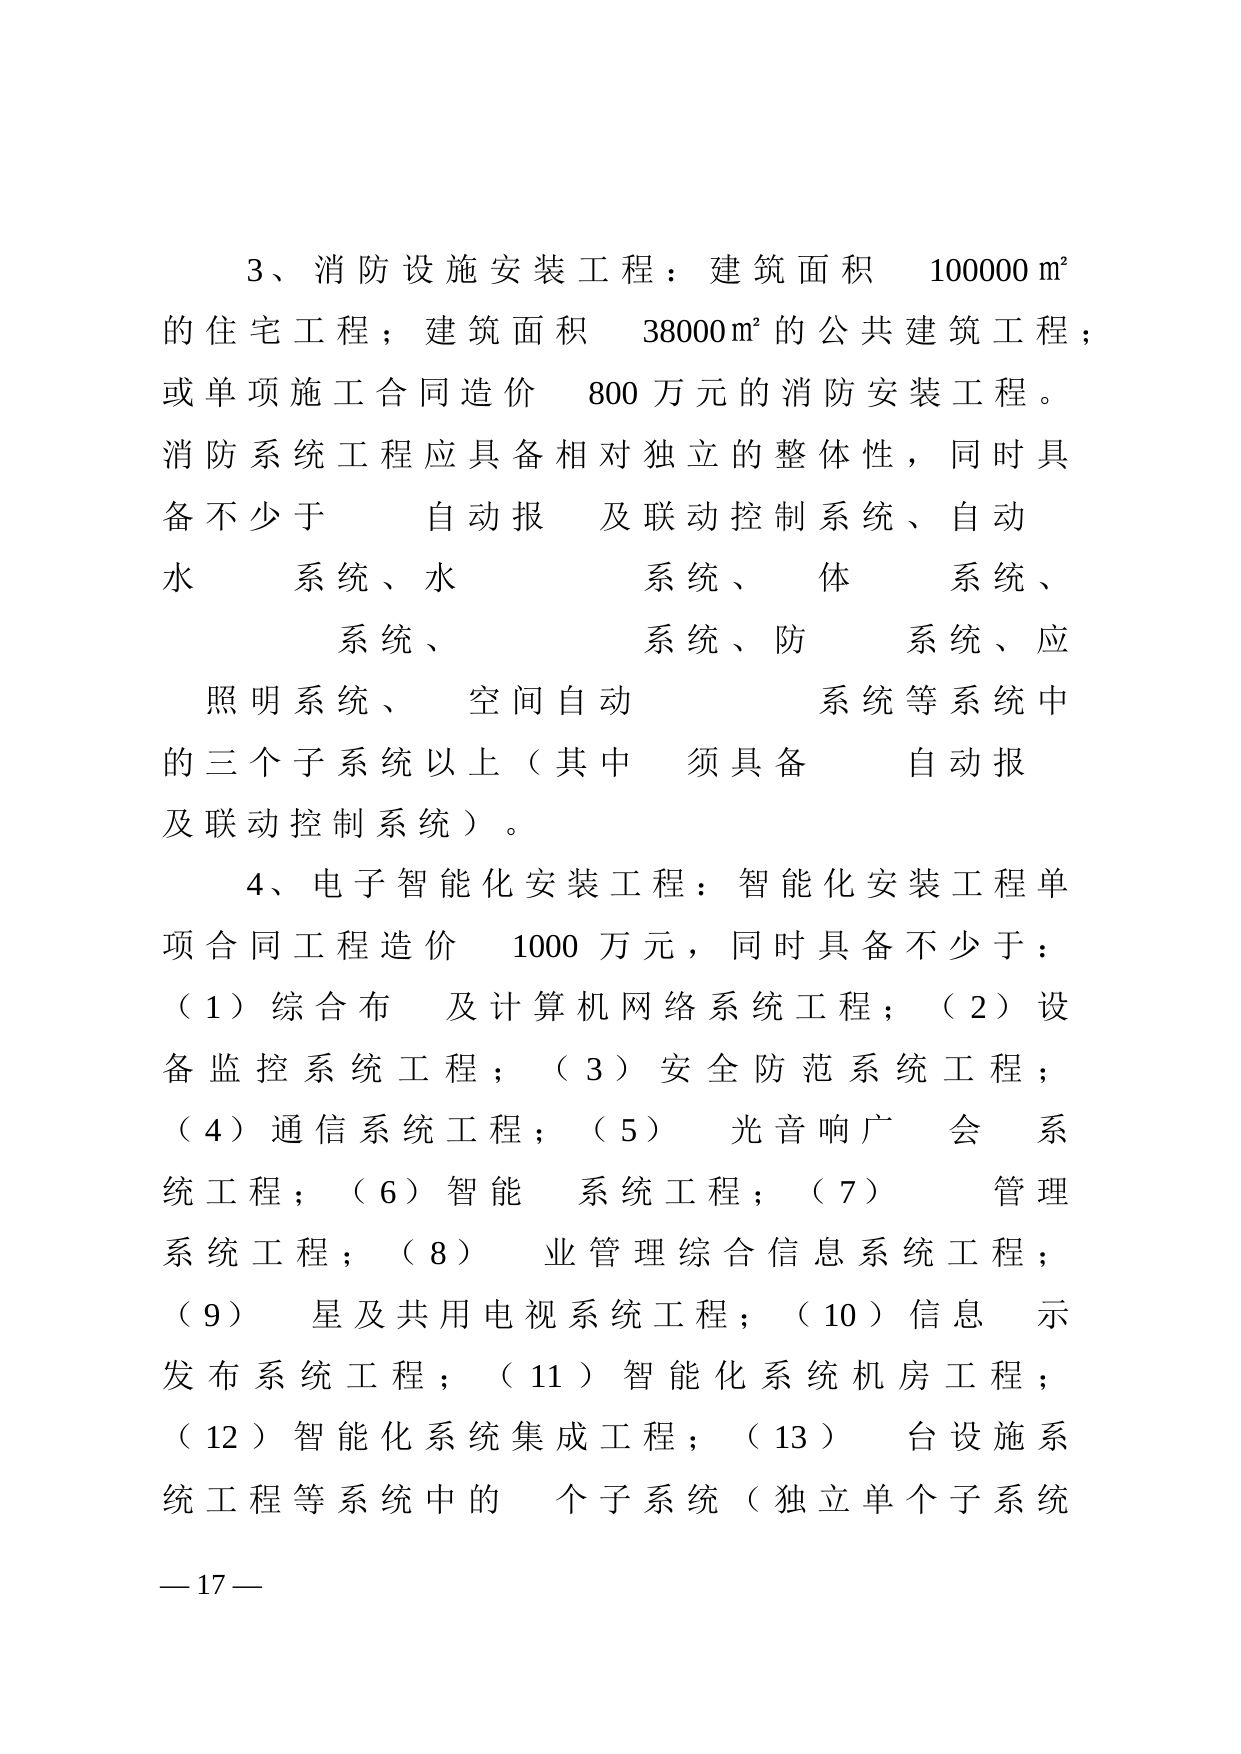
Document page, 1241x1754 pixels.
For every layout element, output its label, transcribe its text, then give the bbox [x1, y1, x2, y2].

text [161, 852, 1079, 1528]
text 3、消防设施安装工程：建筑面积≥100000㎡的住宅工程；建筑面积≥38000㎡的公共建筑工程；或单项施工合同造价≥800万元的消防安装工程。消防系统工程应具备相对独立的整体性，同时具备不少于火灾自动报警及联动控制系统、自动喷水灭火系统、水喷雾灭火系统、气体灭火系统、泡沫灭火系统、干粉灭火系统、防排烟系统、应急照明系统、大空间自动灭火跟踪系统等系统中的三个子系统以上（其中必须具备火灾自动报警及联动控制系统）。 [161, 237, 1079, 852]
